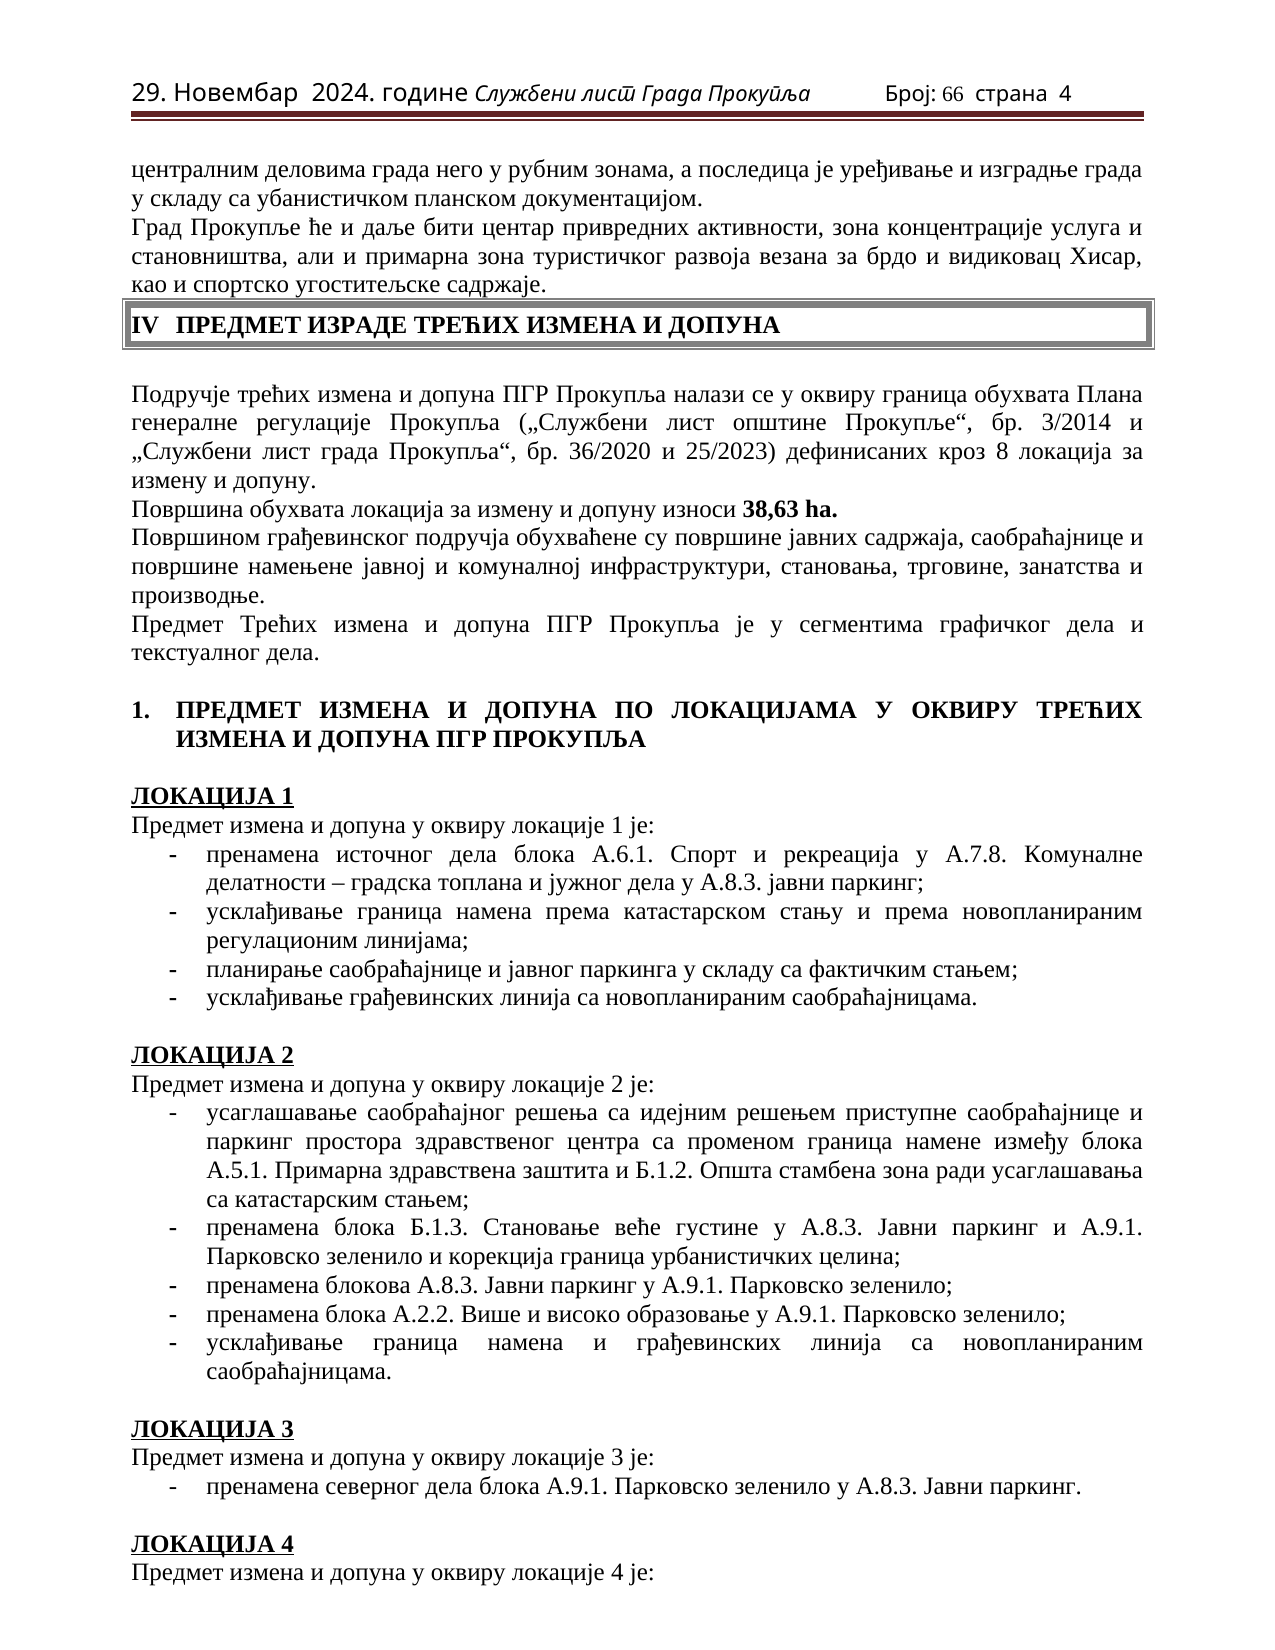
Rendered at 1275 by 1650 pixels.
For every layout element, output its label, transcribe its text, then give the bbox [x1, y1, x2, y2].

text Предмет измена и допуна у оквиру локације 3 је: [131, 1442, 1144, 1471]
text Предмет измена и допуна у оквиру локације 4 је: [131, 1557, 1144, 1586]
list пренамена блока Б.1.3. Становање веће густине у А.8.3. Јавни паркинг и А.9.1. Парковско зеленило и корекција граница урбанистичких целина; [169, 1212, 1144, 1270]
text Површина обухвата локација за измену и допуну износи 38,63 hа. [131, 494, 1144, 522]
list планирање саобраћајнице и јавног паркинга у складу са фактичким стањем; [169, 954, 1144, 982]
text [131, 154, 1144, 212]
list пренамена источног дела блока А.6.1. Спорт и рекреација у А.7.8. Комуналне делатности – градска топлана и јужног дела у А.8.3. јавни паркинг; [169, 839, 1144, 896]
list усклађивање граница намена и грађевинских линија са новопланираним саобраћајницама. [169, 1327, 1144, 1385]
text Предмет Tрећих измена и допуна ПГР Прокупља је у сегментима графичког дела и текстуалног дела. [131, 609, 1144, 666]
list усклађивање грађевинских линија са новопланираним саобраћајницама. [169, 982, 1144, 1011]
text ЛОКАЦИЈА 3 [131, 1414, 1144, 1442]
text ЛОКАЦИЈА 1 [131, 781, 1144, 810]
text ЛОКАЦИЈА 2 [131, 1040, 1144, 1069]
list пренамена блокова А.8.3. Јавни паркинг у А.9.1. Парковско зеленило; [169, 1270, 1144, 1299]
text Град Прокупље ће и даље бити центар привредних активности, зона концентрације услуга и становништва, али и примарна зона туристичког развоја везана за брдо и видиковац Хисар, као и спортско угоститељске садржајe. [131, 212, 1144, 298]
list ПРЕДМЕТ ИЗМЕНА И ДОПУНА ПО ЛОКАЦИЈАМА У ОКВИРУ TРЕЋИХ ИЗМЕНА И ДОПУНА ПГР ПРОКУПЉА [131, 695, 1144, 752]
text Предмет измена и допуна у оквиру локације 1 је: [131, 810, 1144, 839]
list пренамена северног дела блока А.9.1. Парковско зеленило у А.8.3. Јавни паркинг. [169, 1471, 1144, 1500]
text ЛОКАЦИЈА 4 [131, 1529, 1144, 1557]
list усаглашавање саобраћајног решења са идејним решењем приступне саобраћајнице и паркинг простора здравственог центра са променом граница намене између блока А.5.1. Примарна здравствена заштита и Б.1.2. Општа стамбена зона ради усаглашавања са катастарским стањем; [169, 1097, 1144, 1212]
text Површином грађевинског подручја обухваћене су површине јавних садржаја, саобраћајнице и површине намењене јавној и комуналној инфраструктури, становања, трговине, занатства и производње. [131, 522, 1144, 609]
text Предмет измена и допуна у оквиру локације 2 је: [131, 1069, 1144, 1097]
list усклађивање граница намена према катастарском стању и према новопланираним регулационим линијама; [169, 896, 1144, 954]
text Подручје трећих измена и допуна ПГР Прокупља налази се у оквиру граница обухвата Плана генералне регулације Прокупља („Службени лист општине Прокупље“, бр. 3/2014 и „Службени лист града Прокупља“, бр. 36/2020 и 25/2023) дефинисаних кроз 8 локација за измену и допуну. [131, 379, 1144, 494]
list пренамена блока А.2.2. Више и високо образовање у А.9.1. Парковско зеленило; [169, 1299, 1144, 1327]
